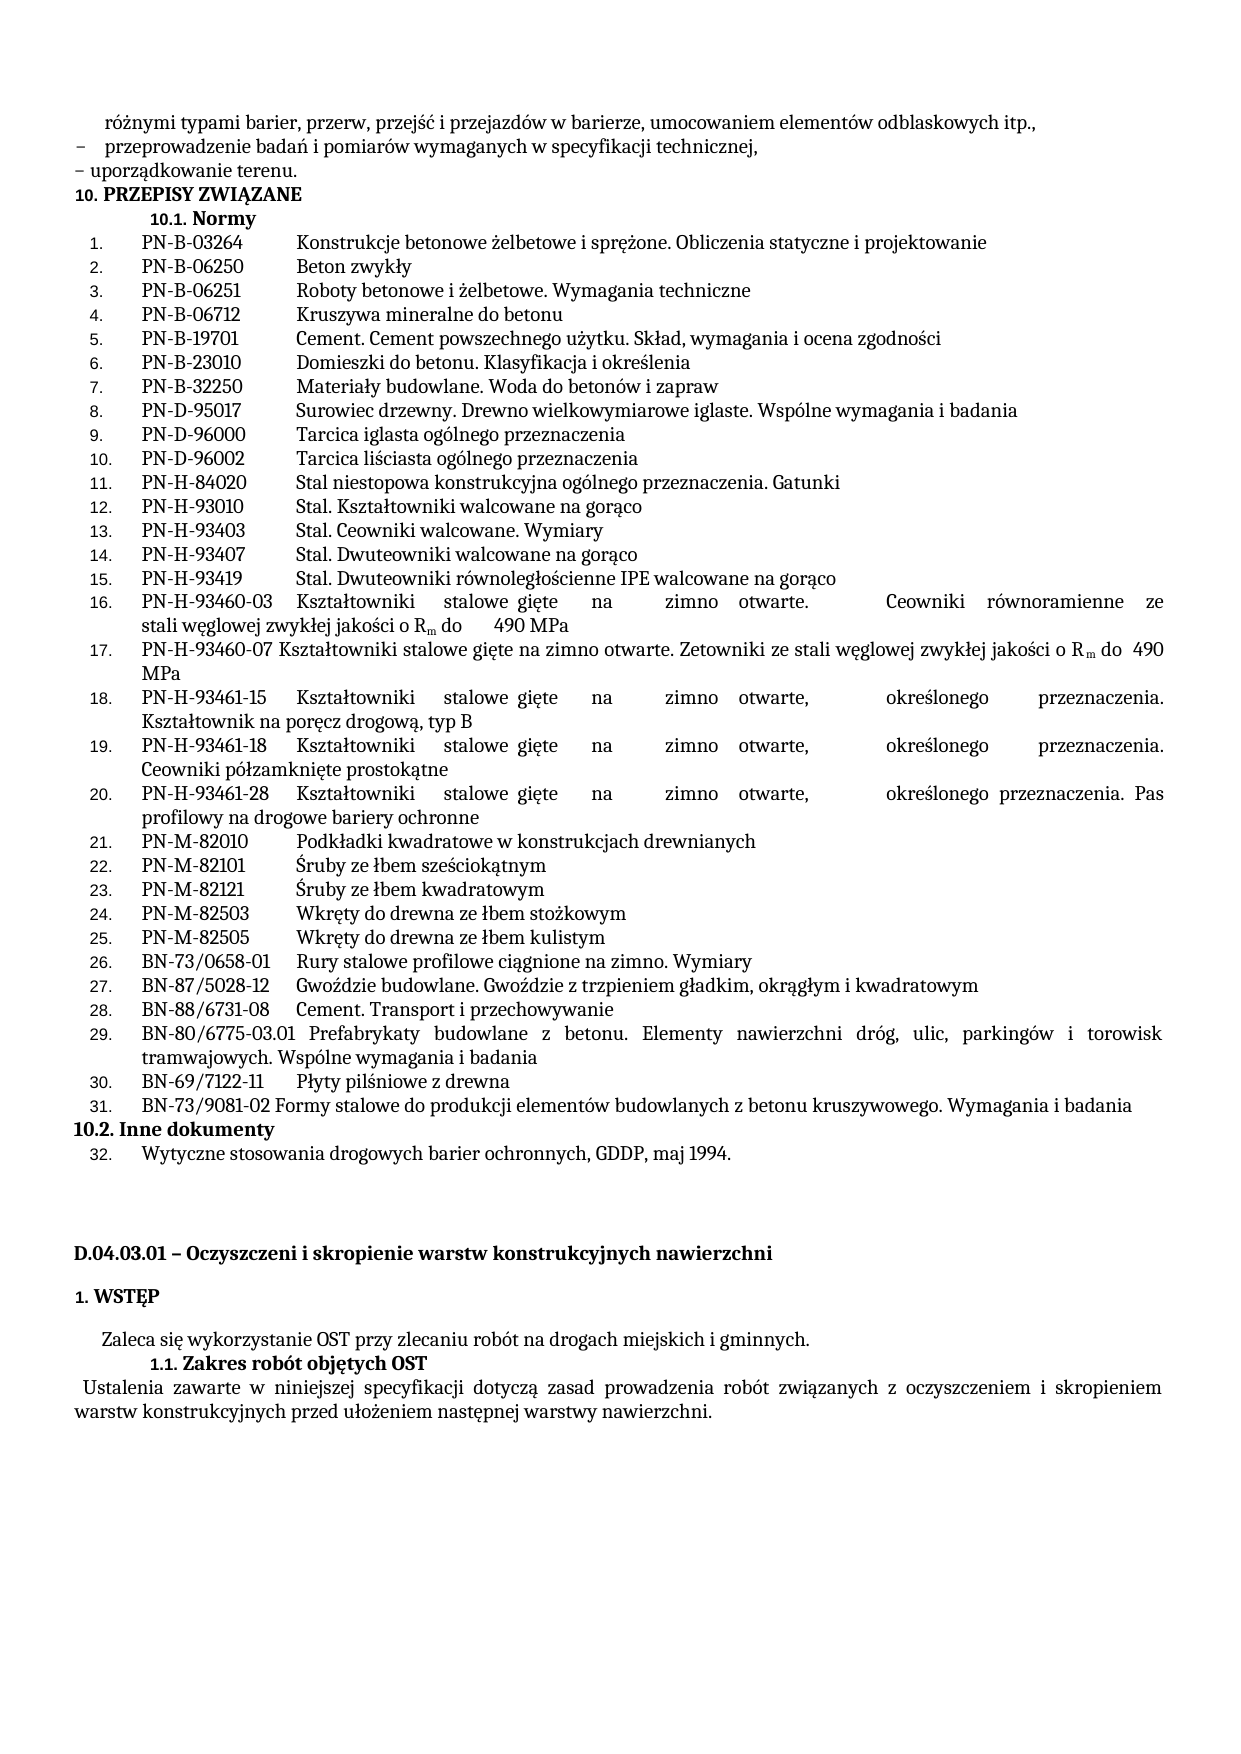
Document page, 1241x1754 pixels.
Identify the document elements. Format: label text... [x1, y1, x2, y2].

list PN-H-93461-15 Kształtowniki stalowe gięte na zimno otwarte, określonego przeznaczenia. Kształtownik na poręcz drogową, typ B [89, 686, 1164, 734]
list PN-H-84020 Stal niestopowa konstrukcyjna ogólnego przeznaczenia. Gatunki [89, 470, 1164, 494]
list PN-B-32250 Materiały budowlane. Woda do betonów i zapraw [89, 374, 1164, 398]
list PN-H-93460-03 Kształtowniki stalowe gięte na zimno otwarte. Ceowniki równoramienne ze stali węglowej zwykłej jakości o Rm do 490 MPa [89, 590, 1164, 638]
list PRZEPISY ZWIĄZANE [75, 183, 832, 207]
list PN-D-96000 Tarcica iglasta ogólnego przeznaczenia [89, 422, 1164, 446]
list WSTĘP [75, 1285, 832, 1309]
list PN-B-03264 Konstrukcje betonowe żelbetowe i sprężone. Obliczenia statyczne i projektowanie [89, 231, 1164, 255]
list Zakres robót objętych OST [150, 1352, 832, 1376]
list PN-M-82503 Wkręty do drewna ze łbem stożkowym [89, 902, 1164, 926]
text Zaleca się wykorzystanie OST przy zlecaniu robót na drogach miejskich i gminnych. [73, 1328, 1165, 1352]
list PN-B-19701 Cement. Cement powszechnego użytku. Skład, wymagania i ocena zgodności [89, 327, 1164, 351]
list PN-M-82505 Wkręty do drewna ze łbem kulistym [89, 926, 1164, 949]
list PN-H-93461-28 Kształtowniki stalowe gięte na zimno otwarte, określonego przeznaczenia. Pas profilowy na drogowe bariery ochronne [89, 782, 1164, 830]
list PN-D-95017 Surowiec drzewny. Drewno wielkowymiarowe iglaste. Wspólne wymagania i badania [89, 398, 1164, 422]
list PN-M-82101 Śruby ze łbem sześciokątnym [89, 854, 1164, 878]
list BN-73/0658-01 Rury stalowe profilowe ciągnione na zimno. Wymiary [89, 949, 1164, 973]
list BN-87/5028-12 Gwoździe budowlane. Gwoździe z trzpieniem gładkim, okrągłym i kwadratowym [89, 973, 1164, 997]
list PN-B-06251 Roboty betonowe i żelbetowe. Wymagania techniczne [89, 279, 1164, 303]
list PN-H-93461-18 Kształtowniki stalowe gięte na zimno otwarte, określonego przeznaczenia. Ceowniki półzamknięte prostokątne [89, 734, 1164, 782]
text − uporządkowanie terenu. [73, 159, 1165, 183]
list PN-H-93403 Stal. Ceowniki walcowane. Wymiary [89, 518, 1164, 542]
text 10.2. Inne dokumenty [73, 1117, 832, 1141]
list PN-M-82010 Podkładki kwadratowe w konstrukcjach drewnianych [89, 830, 1164, 854]
list BN-73/9081-02 Formy stalowe do produkcji elementów budowlanych z betonu kruszywowego. Wymagania i badania [89, 1093, 1164, 1117]
list PN-H-93010 Stal. Kształtowniki walcowane na gorąco [89, 494, 1164, 518]
text D.04.03.01 – Oczyszczeni i skropienie warstw konstrukcyjnych nawierzchni [73, 1242, 832, 1266]
list Normy [150, 207, 832, 231]
list PN-H-93419 Stal. Dwuteowniki równoległościenne IPE walcowane na gorąco [89, 566, 1164, 590]
list PN-M-82121 Śruby ze łbem kwadratowym [89, 878, 1164, 902]
list PN-B-23010 Domieszki do betonu. Klasyfikacja i określenia [89, 351, 1164, 374]
list BN-80/6775-03.01 Prefabrykaty budowlane z betonu. Elementy nawierzchni dróg, ulic, parkingów i torowisk tramwajowych. Wspólne wymagania i badania [89, 1021, 1164, 1069]
list BN-69/7122-11 Płyty pilśniowe z drewna [89, 1069, 1164, 1093]
list PN-D-96002 Tarcica liściasta ogólnego przeznaczenia [89, 446, 1164, 470]
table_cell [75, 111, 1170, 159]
list BN-88/6731-08 Cement. Transport i przechowywanie [89, 997, 1164, 1021]
list PN-B-06250 Beton zwykły [89, 255, 1164, 279]
text Ustalenia zawarte w niniejszej specyfikacji dotyczą zasad prowadzenia robót związanych z oczyszczeniem i skropieniem warstw konstrukcyjnych przed ułożeniem następnej warstwy nawierzchni. [73, 1376, 1164, 1424]
list Wytyczne stosowania drogowych barier ochronnych, GDDP, maj 1994. [89, 1141, 1164, 1165]
list PN-B-06712 Kruszywa mineralne do betonu [89, 303, 1164, 327]
list PN-H-93460-07 Kształtowniki stalowe gięte na zimno otwarte. Zetowniki ze stali węglowej zwykłej jakości o Rm do 490 MPa [89, 638, 1164, 686]
list PN-H-93407 Stal. Dwuteowniki walcowane na gorąco [89, 542, 1164, 566]
